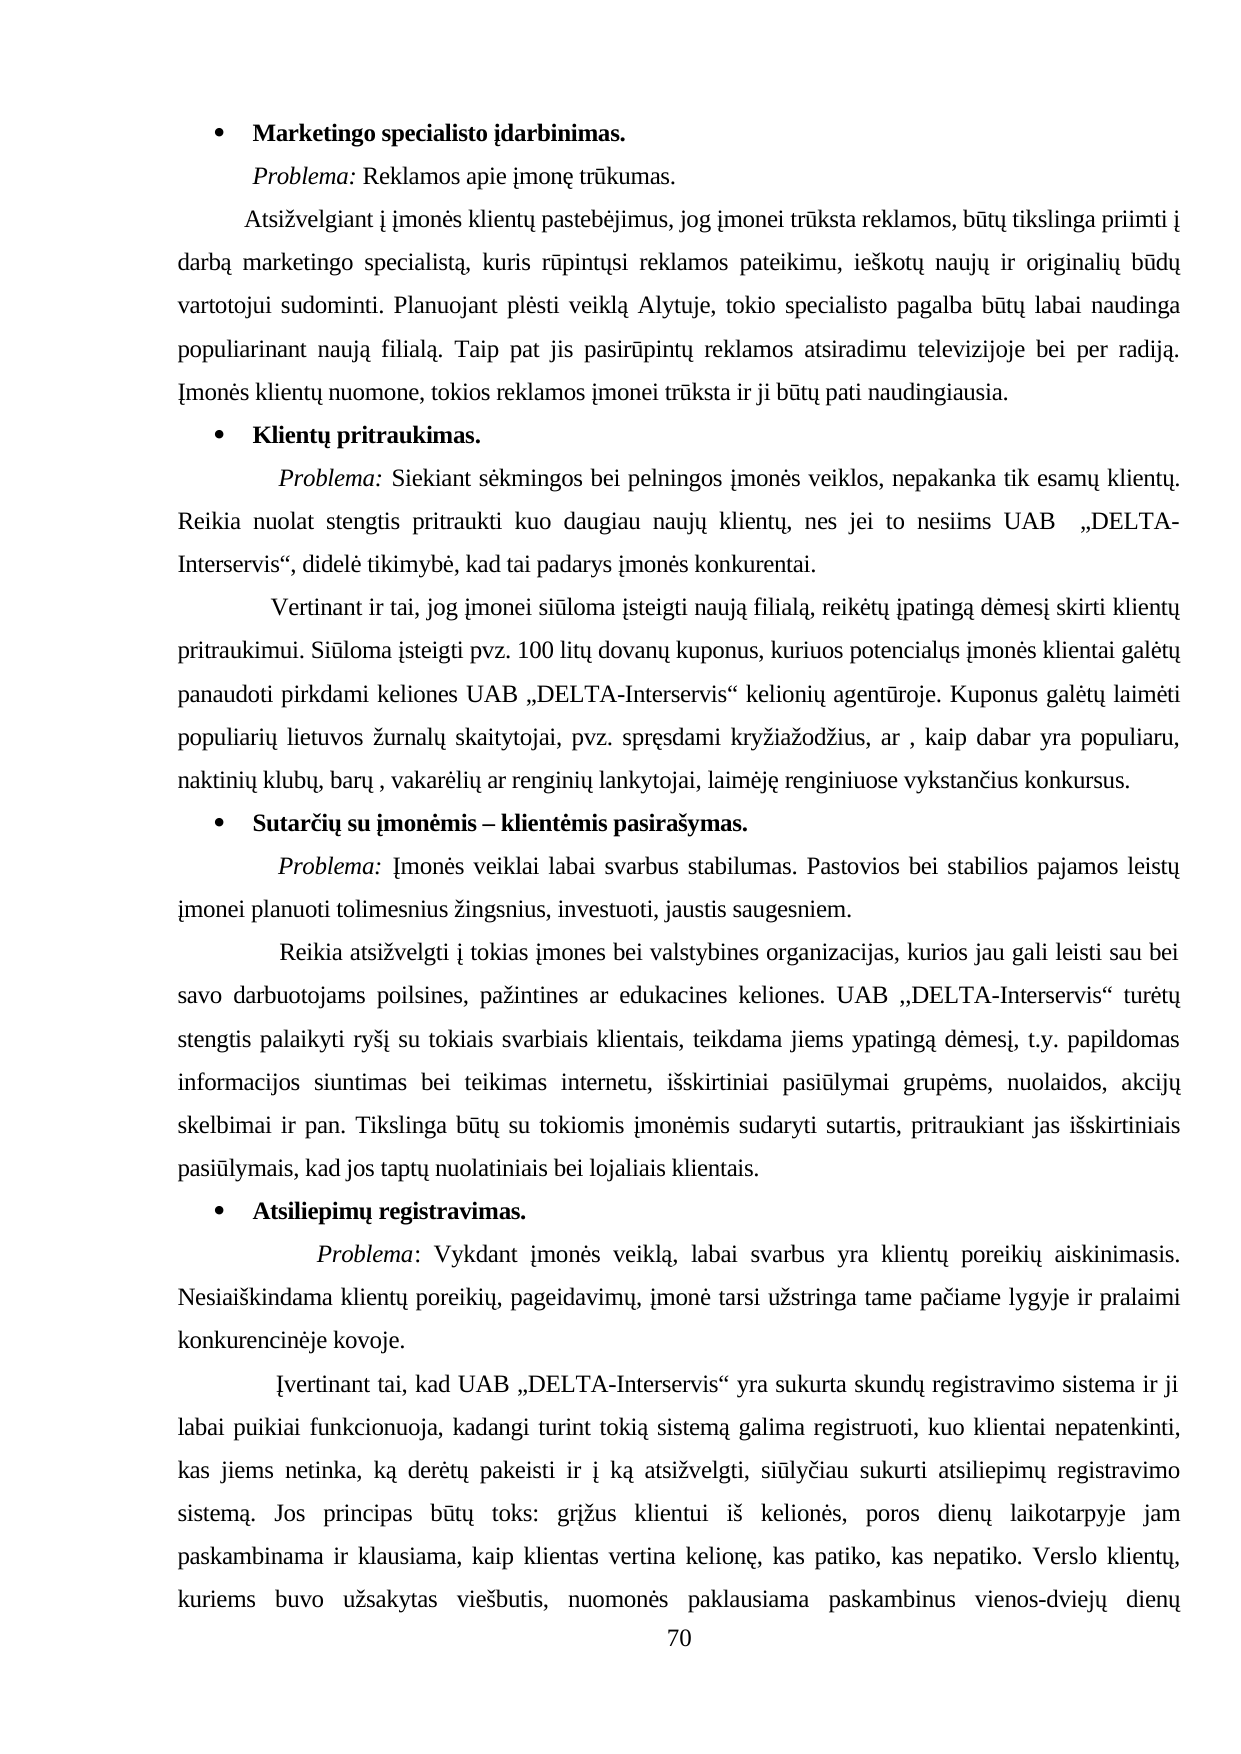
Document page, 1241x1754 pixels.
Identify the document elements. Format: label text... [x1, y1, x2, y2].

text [177, 1369, 1181, 1613]
list Klientų pritraukimas. [215, 420, 1181, 449]
list Atsiliepimų registravimas. [215, 1196, 1181, 1225]
text Problema: Reklamos apie įmonę trūkumas. [252, 161, 1181, 190]
text Atsižvelgiant į įmonės klientų pastebėjimus, jog įmonei trūksta reklamos, būtų tikslinga priimti į darbą marketingo specialistą, kuris rūpintųsi reklamos pateikimu, ieškotų naujų ir originalių būdų vartotojui sudominti. Planuojant plėsti veiklą Alytuje, tokio specialisto pagalba būtų labai naudinga populiarinant naują filialą. Taip pat jis pasirūpintų reklamos atsiradimu televizijoje bei per radiją. Įmonės klientų nuomone, tokios reklamos įmonei trūksta ir ji būtų pati naudingiausia. [177, 204, 1181, 406]
text Problema: Siekiant sėkmingos bei pelningos įmonės veiklos, nepakanka tik esamų klientų. Reikia nuolat stengtis pritraukti kuo daugiau naujų klientų, nes jei to nesiims UAB „DELTA-Interservis“, didelė tikimybė, kad tai padarys įmonės konkurentai. [177, 463, 1181, 578]
text Vertinant ir tai, jog įmonei siūloma įsteigti naują filialą, reikėtų įpatingą dėmesį skirti klientų pritraukimui. Siūloma įsteigti pvz. 100 litų dovanų kuponus, kuriuos potencialųs įmonės klientai galėtų panaudoti pirkdami keliones UAB „DELTA-Interservis“ kelionių agentūroje. Kuponus galėtų laimėti populiarių lietuvos žurnalų skaitytojai, pvz. spręsdami kryžiažodžius, ar , kaip dabar yra populiaru, naktinių klubų, barų , vakarėlių ar renginių lankytojai, laimėję renginiuose vykstančius konkursus. [177, 592, 1181, 794]
list Sutarčių su įmonėmis – klientėmis pasirašymas. [215, 808, 1181, 837]
text Problema: Įmonės veiklai labai svarbus stabilumas. Pastovios bei stabilios pajamos leistų įmonei planuoti tolimesnius žingsnius, investuoti, jaustis saugesniem. [177, 851, 1181, 923]
list Marketingo specialisto įdarbinimas. [215, 118, 1181, 147]
text Problema: Vykdant įmonės veiklą, labai svarbus yra klientų poreikių aiskinimasis. Nesiaiškindama klientų poreikių, pageidavimų, įmonė tarsi užstringa tame pačiame lygyje ir pralaimi konkurencinėje kovoje. [177, 1239, 1181, 1354]
text Reikia atsižvelgti į tokias įmones bei valstybines organizacijas, kurios jau gali leisti sau bei savo darbuotojams poilsines, pažintines ar edukacines keliones. UAB ,,DELTA-Interservis“ turėtų stengtis palaikyti ryšį su tokiais svarbiais klientais, teikdama jiems ypatingą dėmesį, t.y. papildomas informacijos siuntimas bei teikimas internetu, išskirtiniai pasiūlymai grupėms, nuolaidos, akcijų skelbimai ir pan. Tikslinga būtų su tokiomis įmonėmis sudaryti sutartis, pritraukiant jas išskirtiniais pasiūlymais, kad jos taptų nuolatiniais bei lojaliais klientais. [177, 937, 1181, 1182]
